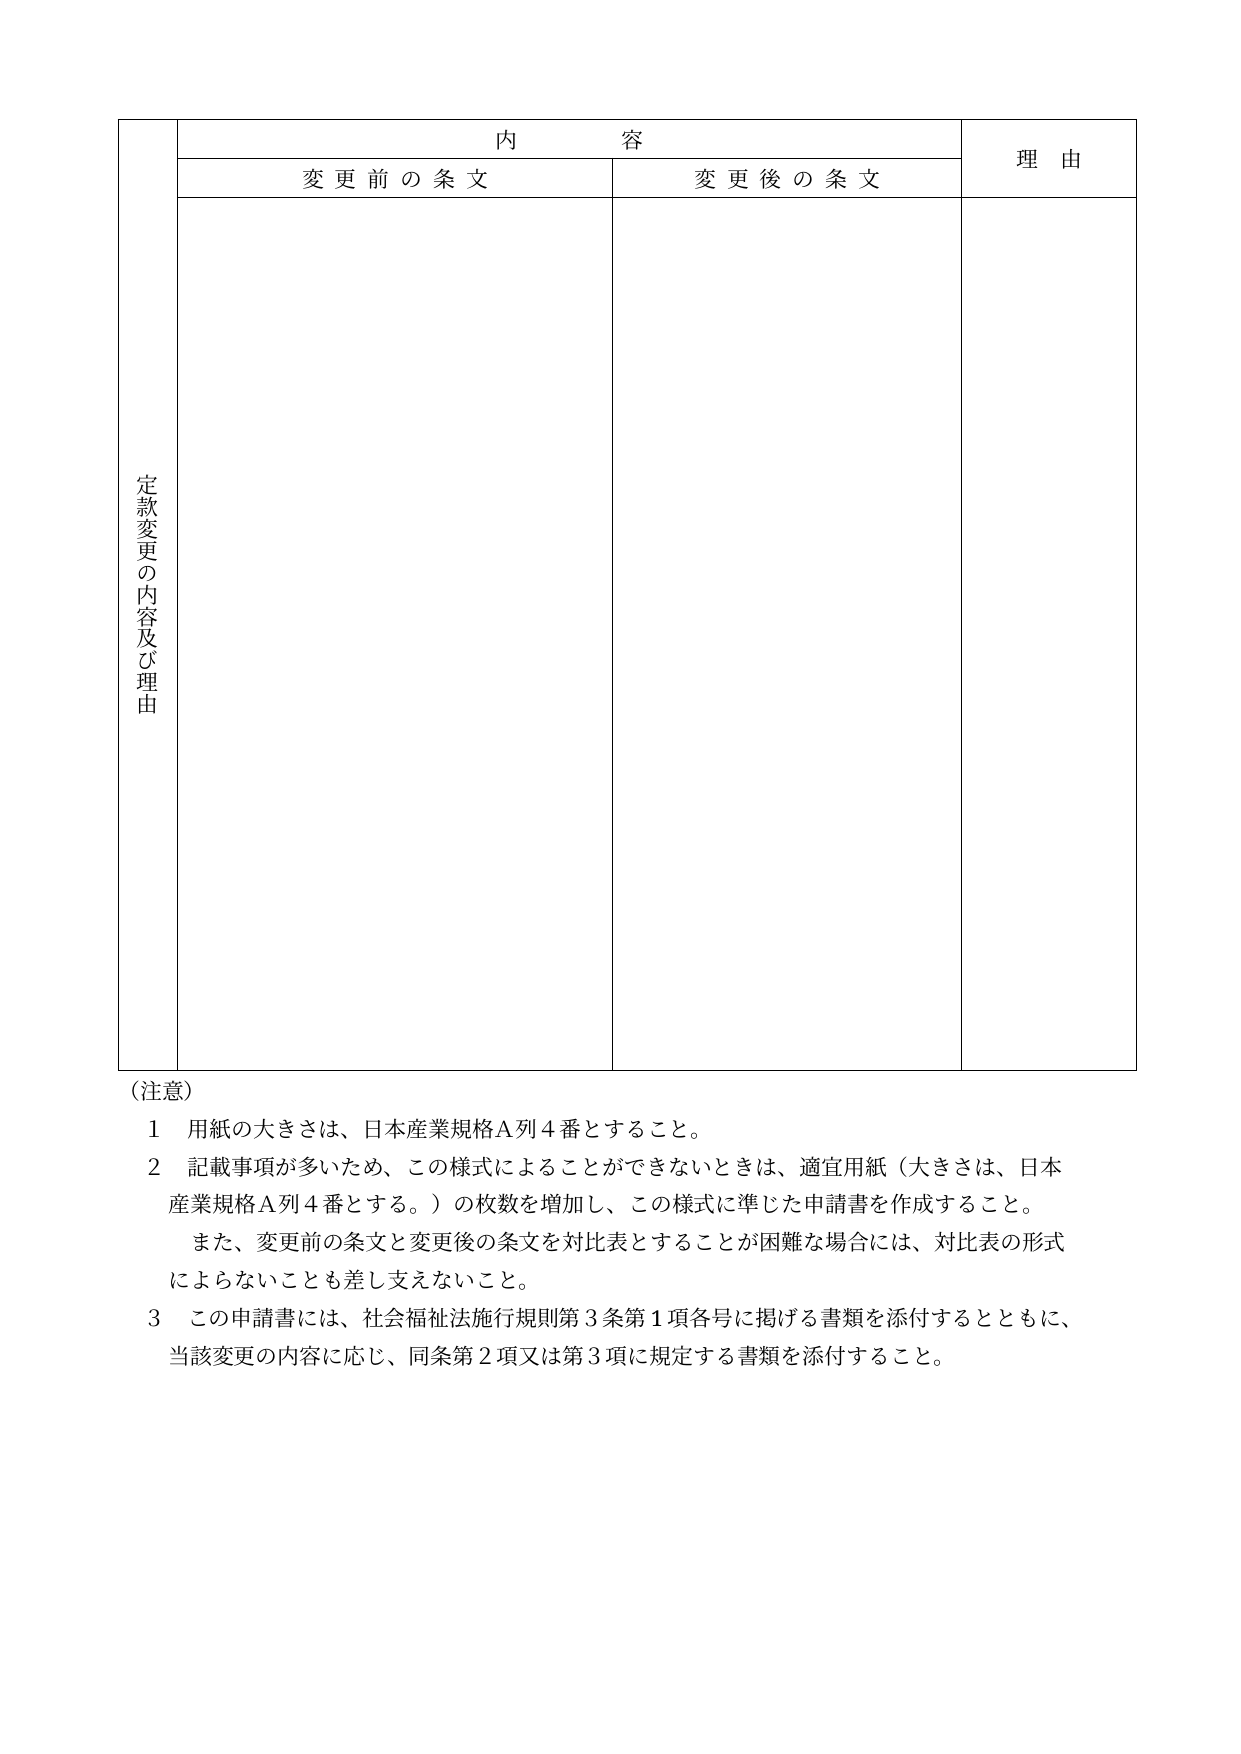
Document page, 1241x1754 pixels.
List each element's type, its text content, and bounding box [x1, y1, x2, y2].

text ３ この申請書には、社会福祉法施行規則第３条第1項各号に掲げる書類を添付するとともに、 [143, 1298, 1122, 1336]
text また、変更前の条文と変更後の条文を対比表とすることが困難な場合には、対比表の形式 [169, 1222, 1122, 1260]
text によらないことも差し支えないこと。 [169, 1260, 1122, 1298]
text 当該変更の内容に応じ、同条第２項又は第３項に規定する書類を添付すること。 [168, 1336, 1122, 1374]
text １ 用紙の大きさは、日本産業規格Ａ列４番とすること。 [144, 1109, 1122, 1147]
table_header 内容 [178, 120, 961, 158]
table_cell 変更前の条文 [178, 159, 612, 197]
text ２ 記載事項が多いため、この様式によることができないときは、適宜用紙（大きさは、日本 [144, 1147, 1122, 1184]
table_header 理 由 [962, 120, 1136, 197]
table_cell [613, 198, 961, 1070]
table_cell 変更後の条文 [613, 159, 961, 197]
table_header 定款変更の内容及び理由 [119, 120, 177, 1070]
text （注意） [118, 1071, 1122, 1109]
table_cell [962, 198, 1136, 1070]
table_cell [178, 198, 612, 1070]
text 産業規格Ａ列４番とする。）の枚数を増加し、この様式に準じた申請書を作成すること。 [169, 1184, 1122, 1222]
